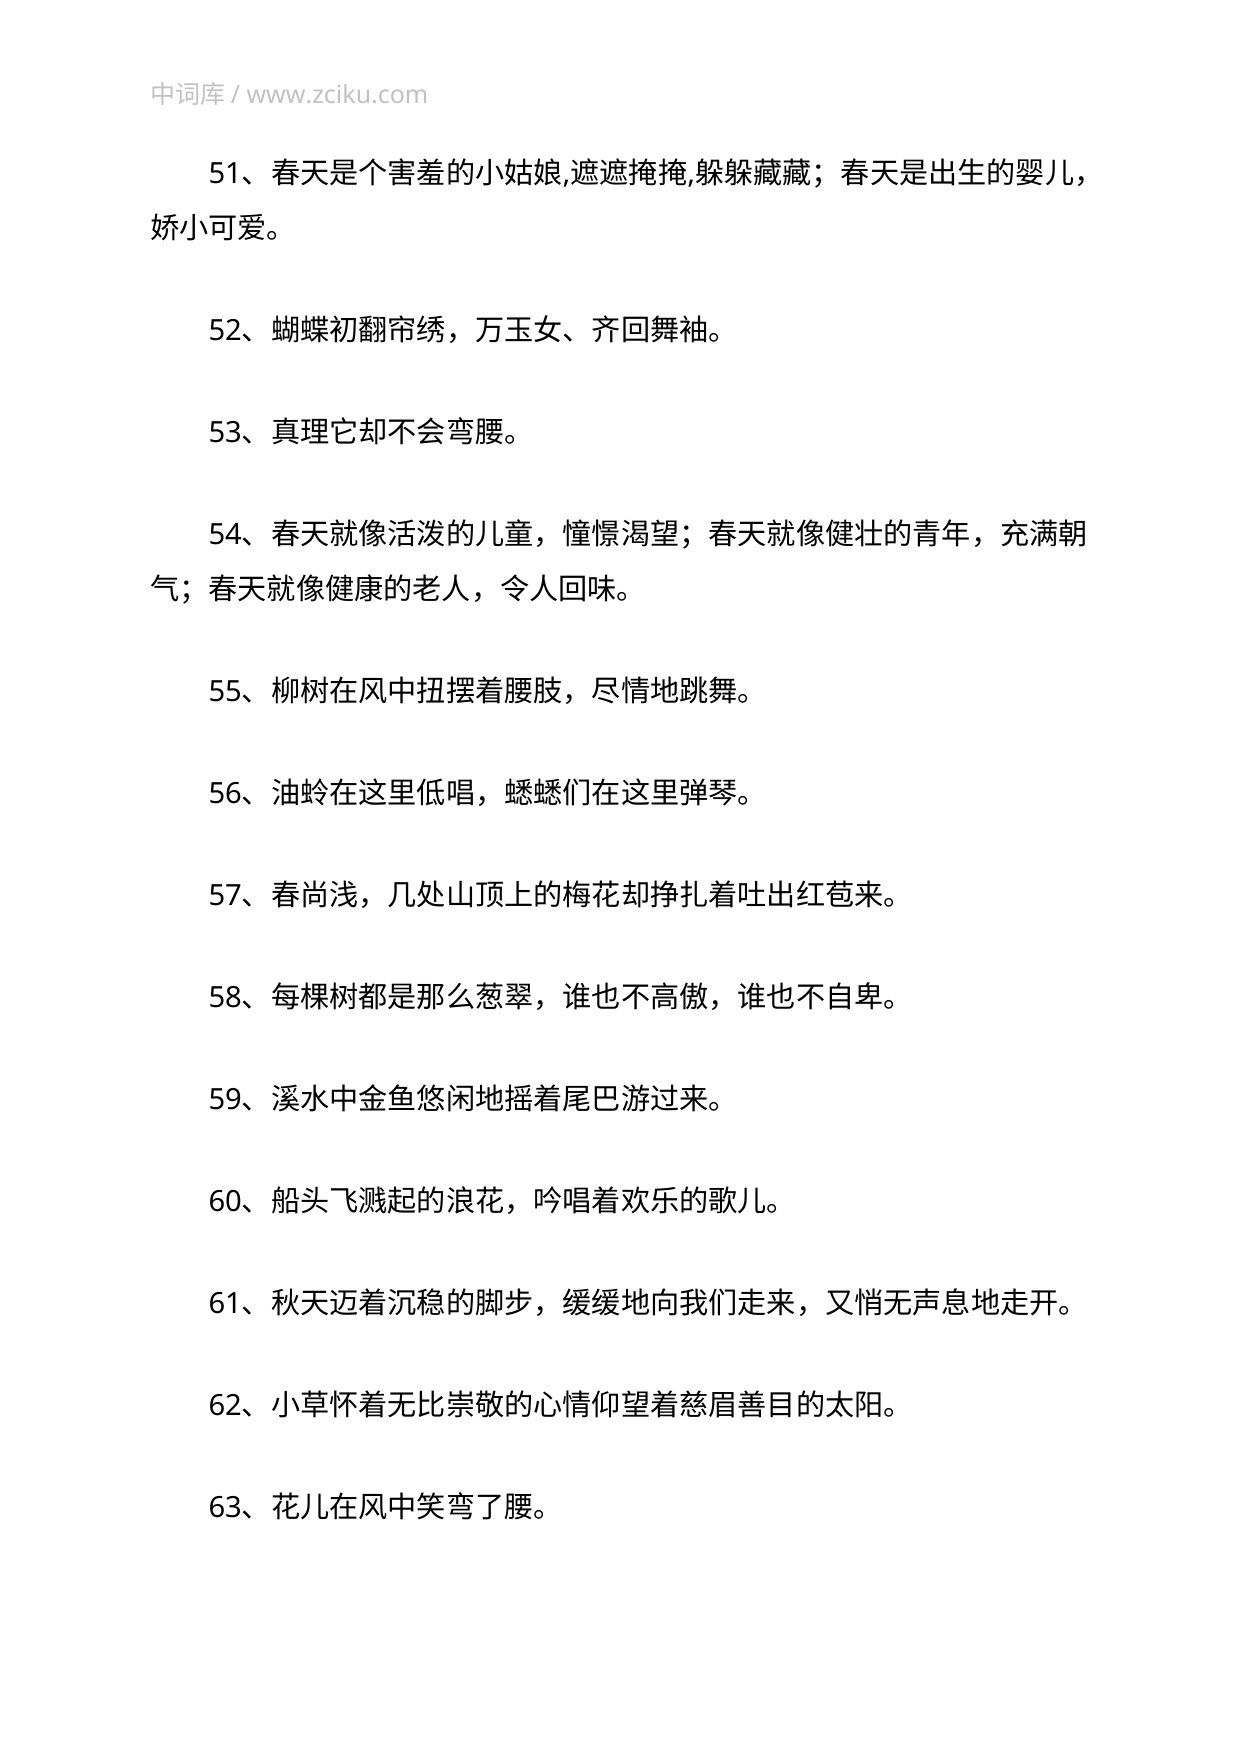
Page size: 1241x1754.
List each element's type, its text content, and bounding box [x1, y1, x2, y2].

text 59、溪水中金鱼悠闲地摇着尾巴游过来。 [150, 1075, 1090, 1118]
text 55、柳树在风中扭摆着腰肢，尽情地跳舞。 [150, 667, 1090, 710]
text 58、每棵树都是那么葱翠，谁也不高傲，谁也不自卑。 [150, 973, 1090, 1016]
text 56、油蛉在这里低唱，蟋蟋们在这里弹琴。 [150, 769, 1090, 812]
text 53、真理它却不会弯腰。 [150, 409, 1090, 451]
text 61、秋天迈着沉稳的脚步，缓缓地向我们走来，又悄无声息地走开。 [150, 1279, 1090, 1322]
text 52、蝴蝶初翻帘绣，万玉女、齐回舞袖。 [150, 307, 1090, 349]
text 51、春天是个害羞的小姑娘,遮遮掩掩,躲躲藏藏；春天是出生的婴儿，娇小可爱。 [150, 150, 1090, 247]
text 60、船头飞溅起的浪花，吟唱着欢乐的歌儿。 [150, 1177, 1090, 1220]
text 54、春天就像活泼的儿童，憧憬渴望；春天就像健壮的青年，充满朝气；春天就像健康的老人，令人回味。 [150, 511, 1090, 608]
text 57、春尚浅，几处山顶上的梅花却挣扎着吐出红苞来。 [150, 871, 1090, 914]
text 62、小草怀着无比崇敬的心情仰望着慈眉善目的太阳。 [150, 1381, 1090, 1424]
text 63、花儿在风中笑弯了腰。 [150, 1483, 1090, 1526]
